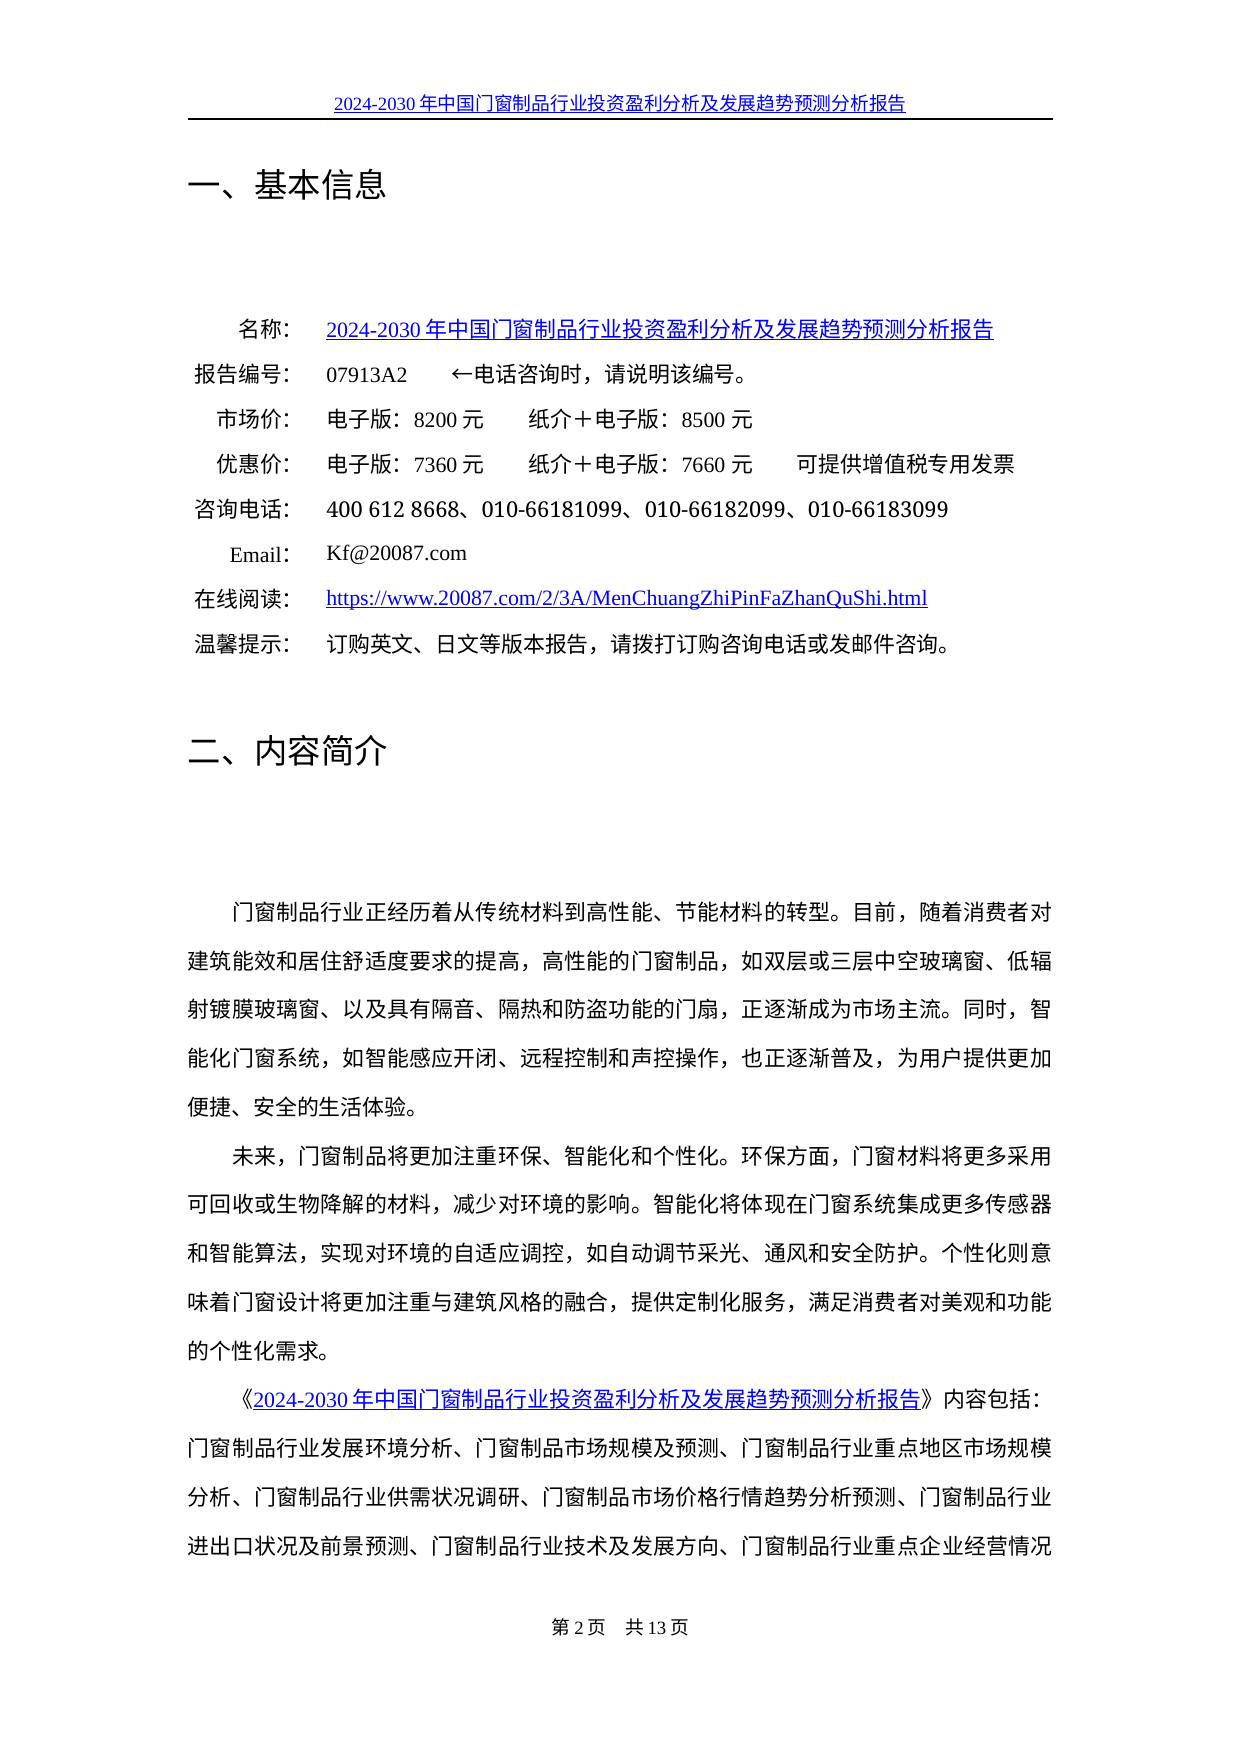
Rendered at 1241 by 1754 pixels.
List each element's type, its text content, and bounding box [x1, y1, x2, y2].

table_cell 电子版：7360 元 纸介＋电子版：7660 元 可提供增值税专用发票 [315, 447, 1073, 492]
table_cell 在线阅读： [167, 582, 315, 627]
table_cell Email： [167, 537, 315, 582]
table_cell 市场价： [167, 402, 315, 447]
table_cell 07913A2 ←电话咨询时，请说明该编号。 [315, 357, 1073, 402]
table_cell Kf@20087.com [315, 537, 1073, 582]
table_cell 电子版：8200 元 纸介＋电子版：8500 元 [315, 402, 1073, 447]
table_cell 温馨提示： [167, 627, 315, 672]
table_cell 咨询电话： [167, 492, 315, 537]
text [187, 894, 1053, 1561]
table_cell 优惠价： [167, 447, 315, 492]
table_header 名称： [167, 312, 315, 357]
table_cell 报告编号： [167, 357, 315, 402]
table_cell 订购英文、日文等版本报告，请拨打订购咨询电话或发邮件咨询。 [315, 627, 1073, 672]
table_cell [315, 582, 1073, 627]
title 二、内容简介 [187, 717, 1053, 782]
table_cell 400 612 8668、010-66181099、010-66182099、010-66183099 [315, 492, 1073, 537]
table_header 2024-2030年中国门窗制品行业投资盈利分析及发展趋势预测分析报告 [315, 312, 1073, 357]
title 一、基本信息 [187, 150, 1053, 215]
